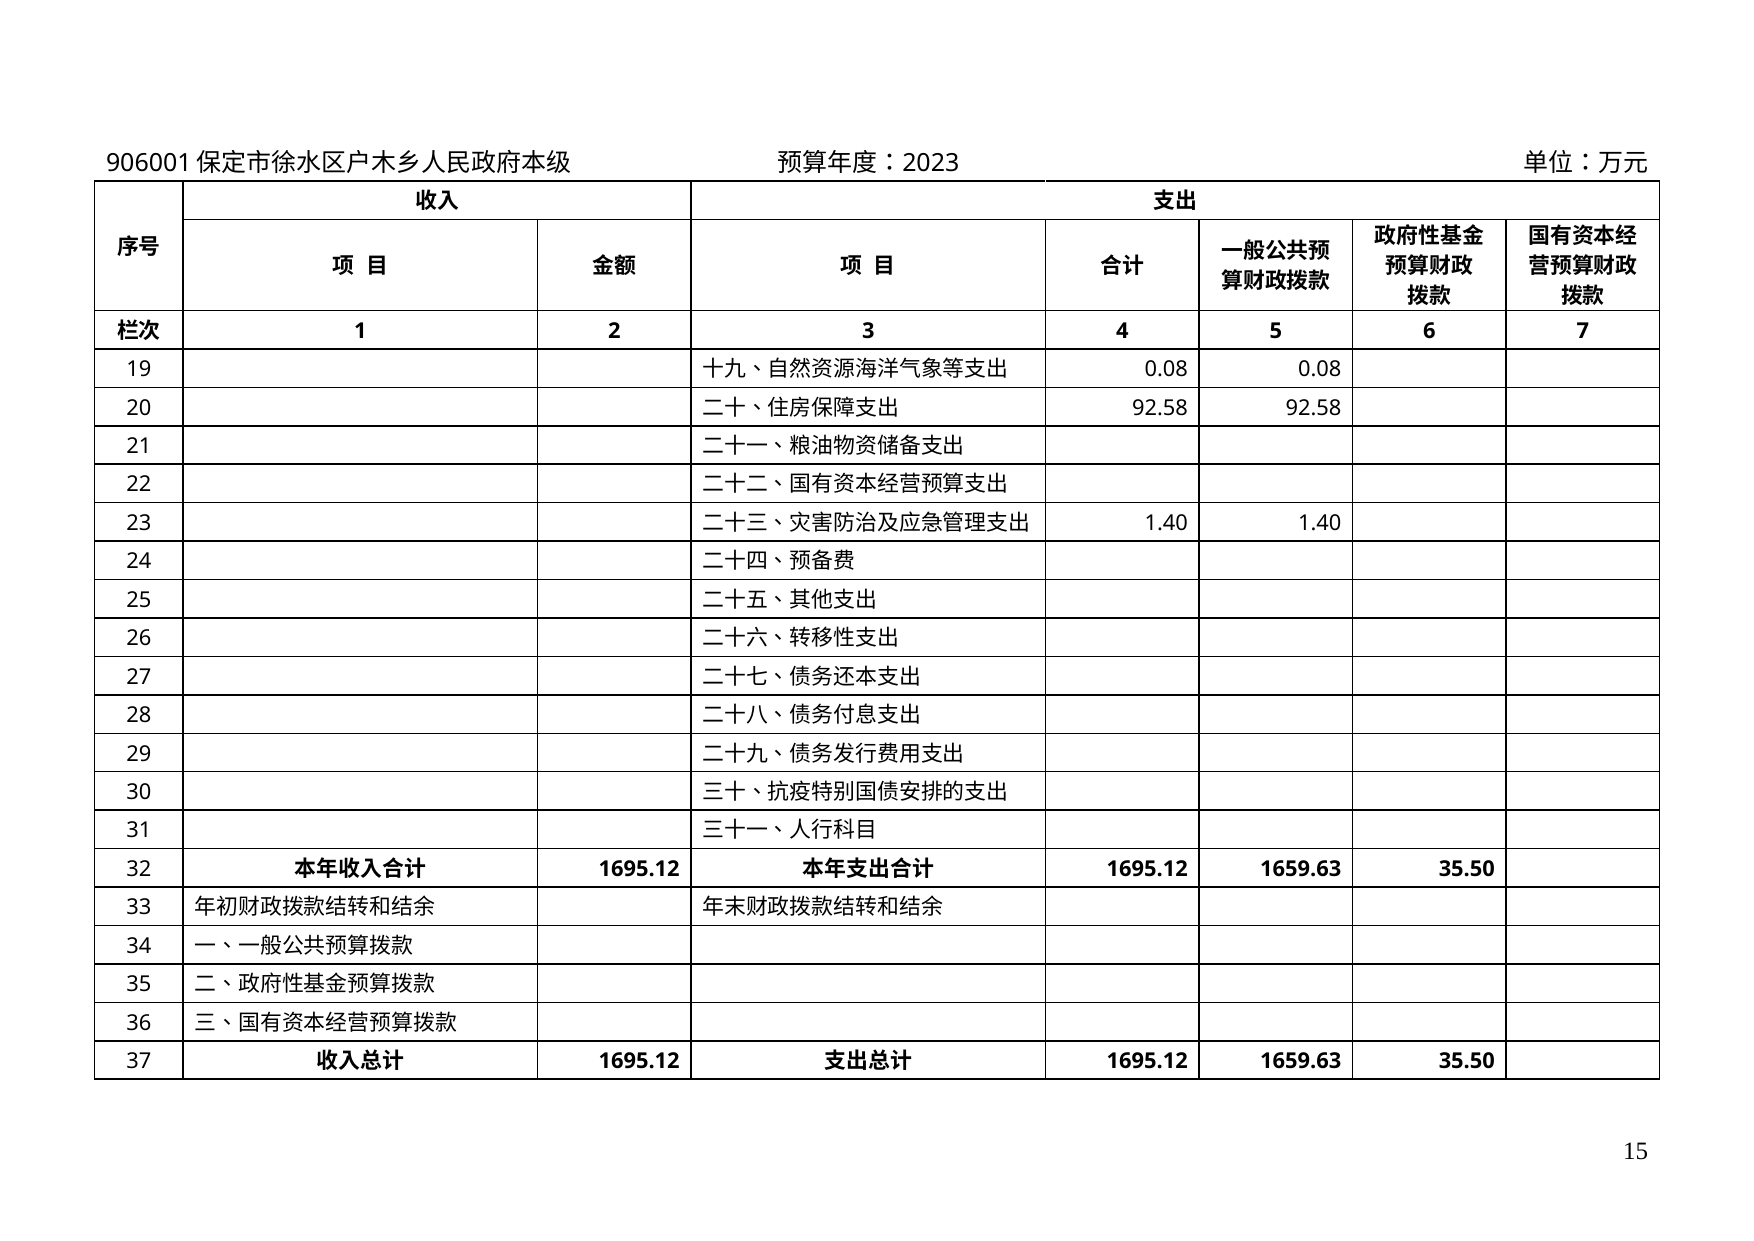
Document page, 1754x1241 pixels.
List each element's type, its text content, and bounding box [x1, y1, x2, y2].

table_cell [1046, 619, 1198, 656]
table_cell [1507, 503, 1659, 540]
table_cell 19 [95, 350, 182, 386]
table_cell 1695.12 [538, 849, 690, 886]
table_cell 32 [95, 849, 182, 886]
table_cell 5 [1200, 311, 1352, 348]
table_cell [1046, 657, 1198, 694]
table_cell 二十九、债务发行费用支出 [692, 734, 1045, 771]
table_cell 92.58 [1046, 388, 1198, 425]
table_cell 支出总计 [692, 1042, 1045, 1078]
table_cell 23 [95, 503, 182, 540]
table_cell [1353, 427, 1505, 463]
table_cell [1353, 580, 1505, 617]
table_cell [1200, 811, 1352, 848]
table_cell 37 [95, 1042, 182, 1078]
table_cell [1200, 734, 1352, 771]
table_cell [538, 619, 690, 656]
table_cell [538, 696, 690, 732]
table_cell [1200, 772, 1352, 809]
table_cell [1353, 734, 1505, 771]
table_cell [538, 926, 690, 963]
table_cell [1507, 350, 1659, 386]
table_cell [1353, 926, 1505, 963]
table_cell 国有资本经营预算财政拨款 [1507, 220, 1659, 309]
table_cell 26 [95, 619, 182, 656]
table_cell [538, 350, 690, 386]
table_cell [1353, 388, 1505, 425]
table_cell 二、政府性基金预算拨款 [184, 965, 537, 1001]
table_cell [1507, 388, 1659, 425]
table_cell 1 [184, 311, 537, 348]
table_cell 29 [95, 734, 182, 771]
table_cell [1353, 888, 1505, 924]
table_cell [538, 388, 690, 425]
table_cell [1353, 811, 1505, 848]
table_cell [1200, 1003, 1352, 1040]
table_cell [1200, 427, 1352, 463]
table_cell 合计 [1046, 220, 1198, 309]
table_cell [184, 503, 537, 540]
table_cell 28 [95, 696, 182, 732]
table_cell 年末财政拨款结转和结余 [692, 888, 1045, 924]
table_cell 1659.63 [1200, 1042, 1352, 1078]
table_cell [538, 542, 690, 579]
table_cell 1695.12 [1046, 849, 1198, 886]
table_cell 二十八、债务付息支出 [692, 696, 1045, 732]
table_cell 金额 [538, 220, 690, 309]
table_cell 20 [95, 388, 182, 425]
table_cell [1046, 542, 1198, 579]
table_cell [692, 965, 1045, 1001]
table_cell [1507, 734, 1659, 771]
table_cell [1353, 465, 1505, 502]
table_cell [1507, 1003, 1659, 1040]
table_cell 30 [95, 772, 182, 809]
table_cell 二十五、其他支出 [692, 580, 1045, 617]
table_cell 3 [692, 311, 1045, 348]
table_cell [1046, 427, 1198, 463]
table_cell [1507, 772, 1659, 809]
table_cell 4 [1046, 311, 1198, 348]
table_cell 35.50 [1353, 849, 1505, 886]
table_cell 收入 [184, 182, 690, 219]
table_cell [184, 657, 537, 694]
table_cell [1507, 965, 1659, 1001]
table_cell 22 [95, 465, 182, 502]
table_cell [1353, 696, 1505, 732]
table_cell 0.08 [1046, 350, 1198, 386]
table_cell 二十六、转移性支出 [692, 619, 1045, 656]
table_cell 0.08 [1200, 350, 1352, 386]
table_cell [538, 772, 690, 809]
table_cell 十九、自然资源海洋气象等支出 [692, 350, 1045, 386]
table_cell 本年收入合计 [184, 849, 537, 886]
table_cell 项 目 [692, 220, 1045, 309]
table_cell 36 [95, 1003, 182, 1040]
table_cell [1353, 350, 1505, 386]
table_cell [184, 350, 537, 386]
table_cell [538, 1003, 690, 1040]
table_cell 二十三、灾害防治及应急管理支出 [692, 503, 1045, 540]
table_cell [1200, 542, 1352, 579]
table_cell [1353, 772, 1505, 809]
table_cell [1507, 619, 1659, 656]
table_cell [184, 619, 537, 656]
table_cell [1046, 965, 1198, 1001]
table_cell [1507, 542, 1659, 579]
table_cell 年初财政拨款结转和结余 [184, 888, 537, 924]
table_cell 2 [538, 311, 690, 348]
table_cell 7 [1507, 311, 1659, 348]
table_cell [184, 734, 537, 771]
table_cell 三十、抗疫特别国债安排的支出 [692, 772, 1045, 809]
table_cell [1046, 734, 1198, 771]
table_cell [1046, 888, 1198, 924]
table_cell [1046, 811, 1198, 848]
table_cell [1507, 926, 1659, 963]
table_cell [1200, 965, 1352, 1001]
table_cell [538, 465, 690, 502]
table_cell 二十一、粮油物资储备支出 [692, 427, 1045, 463]
table_cell 本年支出合计 [692, 849, 1045, 886]
table_cell [1507, 888, 1659, 924]
table_cell [1507, 580, 1659, 617]
table_cell [1200, 465, 1352, 502]
table_cell 1.40 [1200, 503, 1352, 540]
table_cell [538, 965, 690, 1001]
table_cell 1695.12 [538, 1042, 690, 1078]
table_cell 33 [95, 888, 182, 924]
table_cell 三、国有资本经营预算拨款 [184, 1003, 537, 1040]
table_cell [1507, 657, 1659, 694]
table_cell 二十四、预备费 [692, 542, 1045, 579]
table_cell 二十、住房保障支出 [692, 388, 1045, 425]
table_cell 21 [95, 427, 182, 463]
table_cell 支出 [692, 182, 1659, 219]
table_cell [692, 926, 1045, 963]
table_cell 二十二、国有资本经营预算支出 [692, 465, 1045, 502]
table_cell 31 [95, 811, 182, 848]
table_cell [1200, 696, 1352, 732]
table_cell 三十一、人行科目 [692, 811, 1045, 848]
table_cell 项 目 [184, 220, 537, 309]
table_cell [1353, 1003, 1505, 1040]
table_cell [538, 657, 690, 694]
table_cell [1353, 542, 1505, 579]
table_header 单位：万元 [1046, 143, 1659, 180]
table_cell [1046, 465, 1198, 502]
table_cell [184, 811, 537, 848]
table_cell 1695.12 [1046, 1042, 1198, 1078]
table_header 906001保定市徐水区户木乡人民政府本级 [95, 143, 690, 180]
table_cell 34 [95, 926, 182, 963]
table_cell [1353, 619, 1505, 656]
table_cell [1507, 811, 1659, 848]
table_cell [1046, 696, 1198, 732]
table_cell [1046, 580, 1198, 617]
table_cell [184, 772, 537, 809]
table_cell [184, 427, 537, 463]
table_cell 收入总计 [184, 1042, 537, 1078]
table_cell [538, 580, 690, 617]
table_cell [1507, 849, 1659, 886]
table_header 预算年度：2023 [692, 143, 1045, 180]
table_cell [1507, 465, 1659, 502]
table_cell [1353, 503, 1505, 540]
table_cell 35 [95, 965, 182, 1001]
table_cell 栏次 [95, 311, 182, 348]
table_cell [184, 542, 537, 579]
table_cell [184, 580, 537, 617]
table_cell [1200, 580, 1352, 617]
table_cell 6 [1353, 311, 1505, 348]
table_cell 35.50 [1353, 1042, 1505, 1078]
table_cell [1507, 427, 1659, 463]
table_cell 27 [95, 657, 182, 694]
table_cell 一、一般公共预算拨款 [184, 926, 537, 963]
table_cell [1507, 696, 1659, 732]
table_cell [184, 696, 537, 732]
table_cell [1046, 926, 1198, 963]
table_cell 92.58 [1200, 388, 1352, 425]
table_cell [184, 465, 537, 502]
table_cell [1200, 657, 1352, 694]
table_cell [184, 388, 537, 425]
table_cell 1659.63 [1200, 849, 1352, 886]
table_cell 1.40 [1046, 503, 1198, 540]
table_cell [692, 1003, 1045, 1040]
table_cell [1200, 926, 1352, 963]
table_cell [1200, 888, 1352, 924]
table_cell [1507, 1042, 1659, 1078]
table_cell 政府性基金预算财政 拨款 [1353, 220, 1505, 309]
table_cell [538, 427, 690, 463]
table_cell 一般公共预算财政拨款 [1200, 220, 1352, 309]
table_cell 25 [95, 580, 182, 617]
table_cell [1353, 965, 1505, 1001]
table_cell 序号 [95, 182, 182, 309]
table_cell [538, 503, 690, 540]
table_cell 二十七、债务还本支出 [692, 657, 1045, 694]
table_cell 24 [95, 542, 182, 579]
table_cell [538, 734, 690, 771]
table_cell [538, 811, 690, 848]
table_cell [1200, 619, 1352, 656]
table_cell [1353, 657, 1505, 694]
table_cell [1046, 772, 1198, 809]
table_cell [1046, 1003, 1198, 1040]
table_cell [538, 888, 690, 924]
